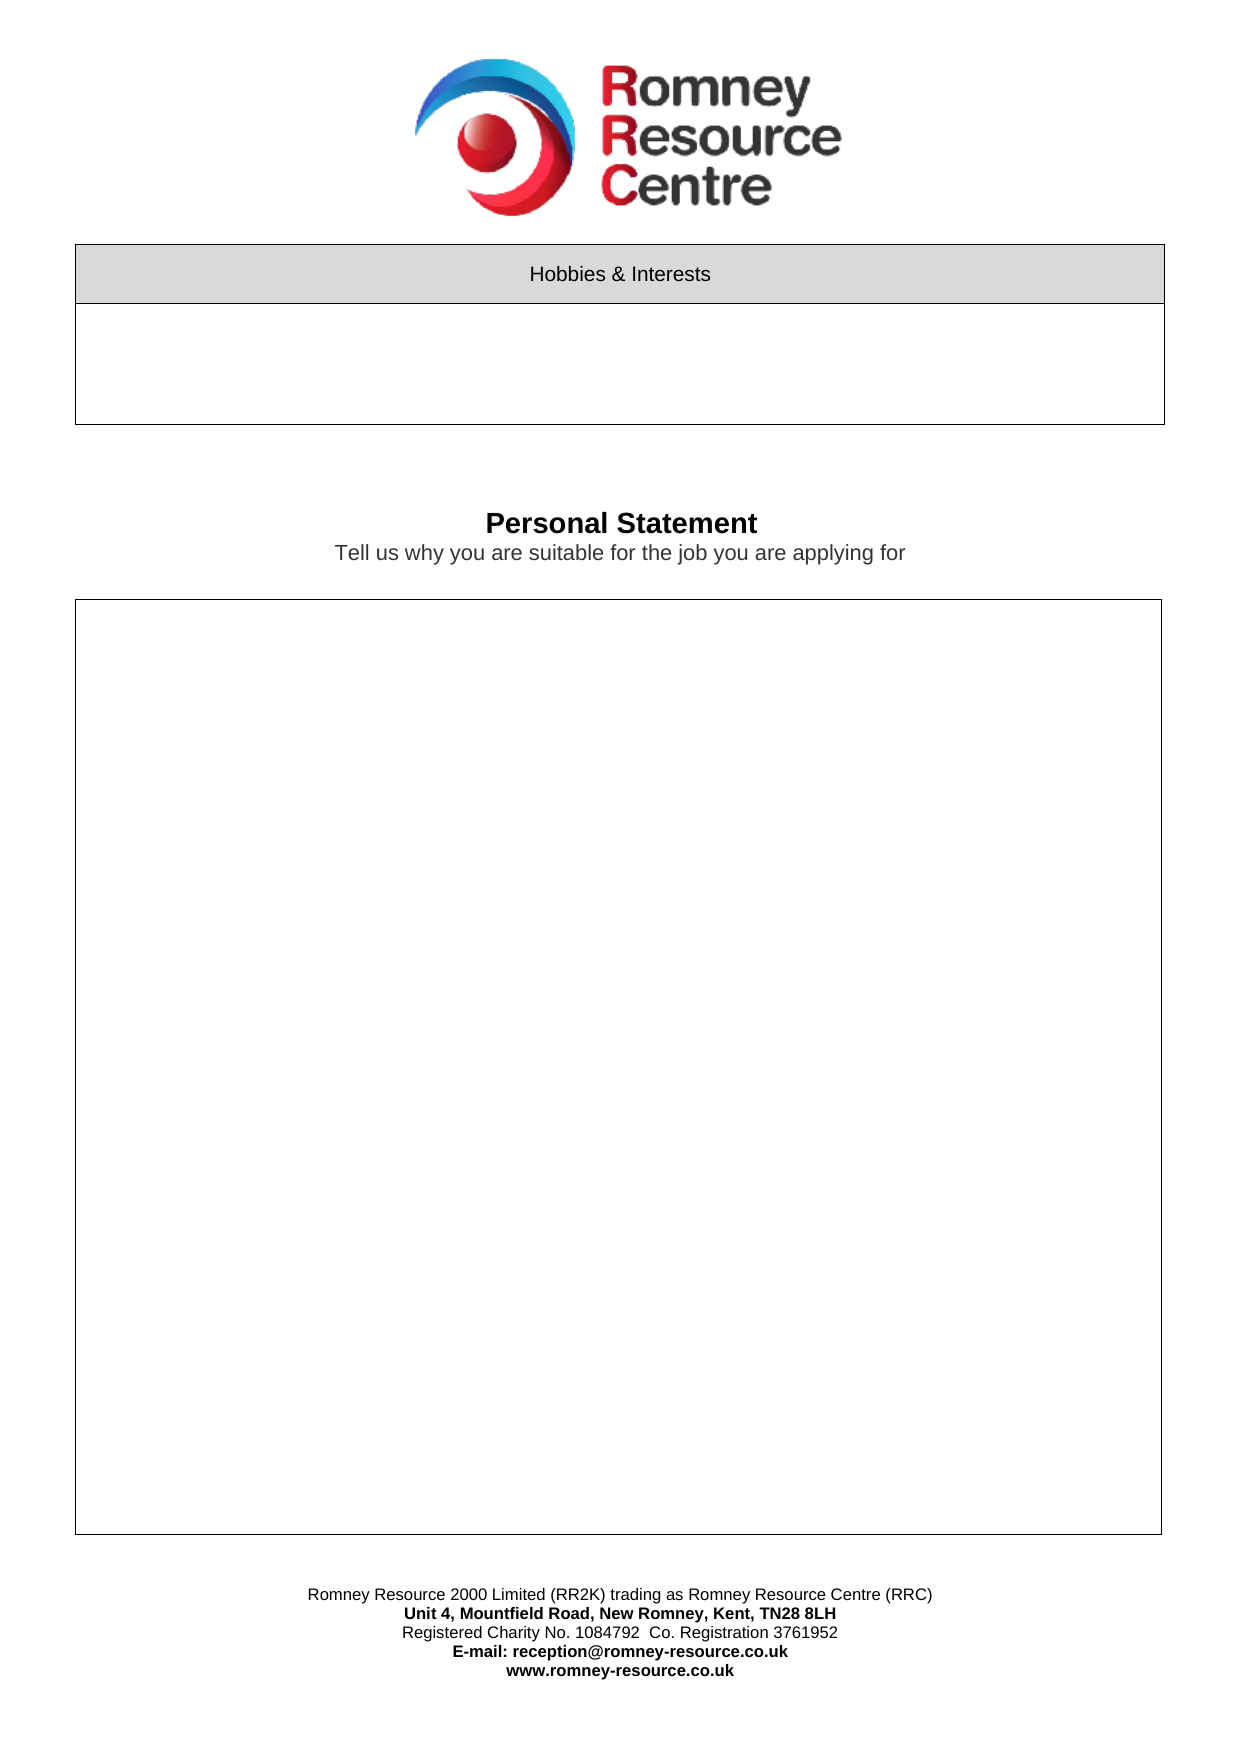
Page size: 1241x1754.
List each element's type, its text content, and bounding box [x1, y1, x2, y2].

table_cell Hobbies & Interests [76, 245, 1164, 303]
text Tell us why you are suitable for the job you are applying for [75, 539, 1165, 565]
picture [196, 45, 1036, 240]
text Personal Statement [75, 506, 1165, 539]
table_header [76, 600, 1161, 1534]
table_cell [76, 304, 1164, 423]
